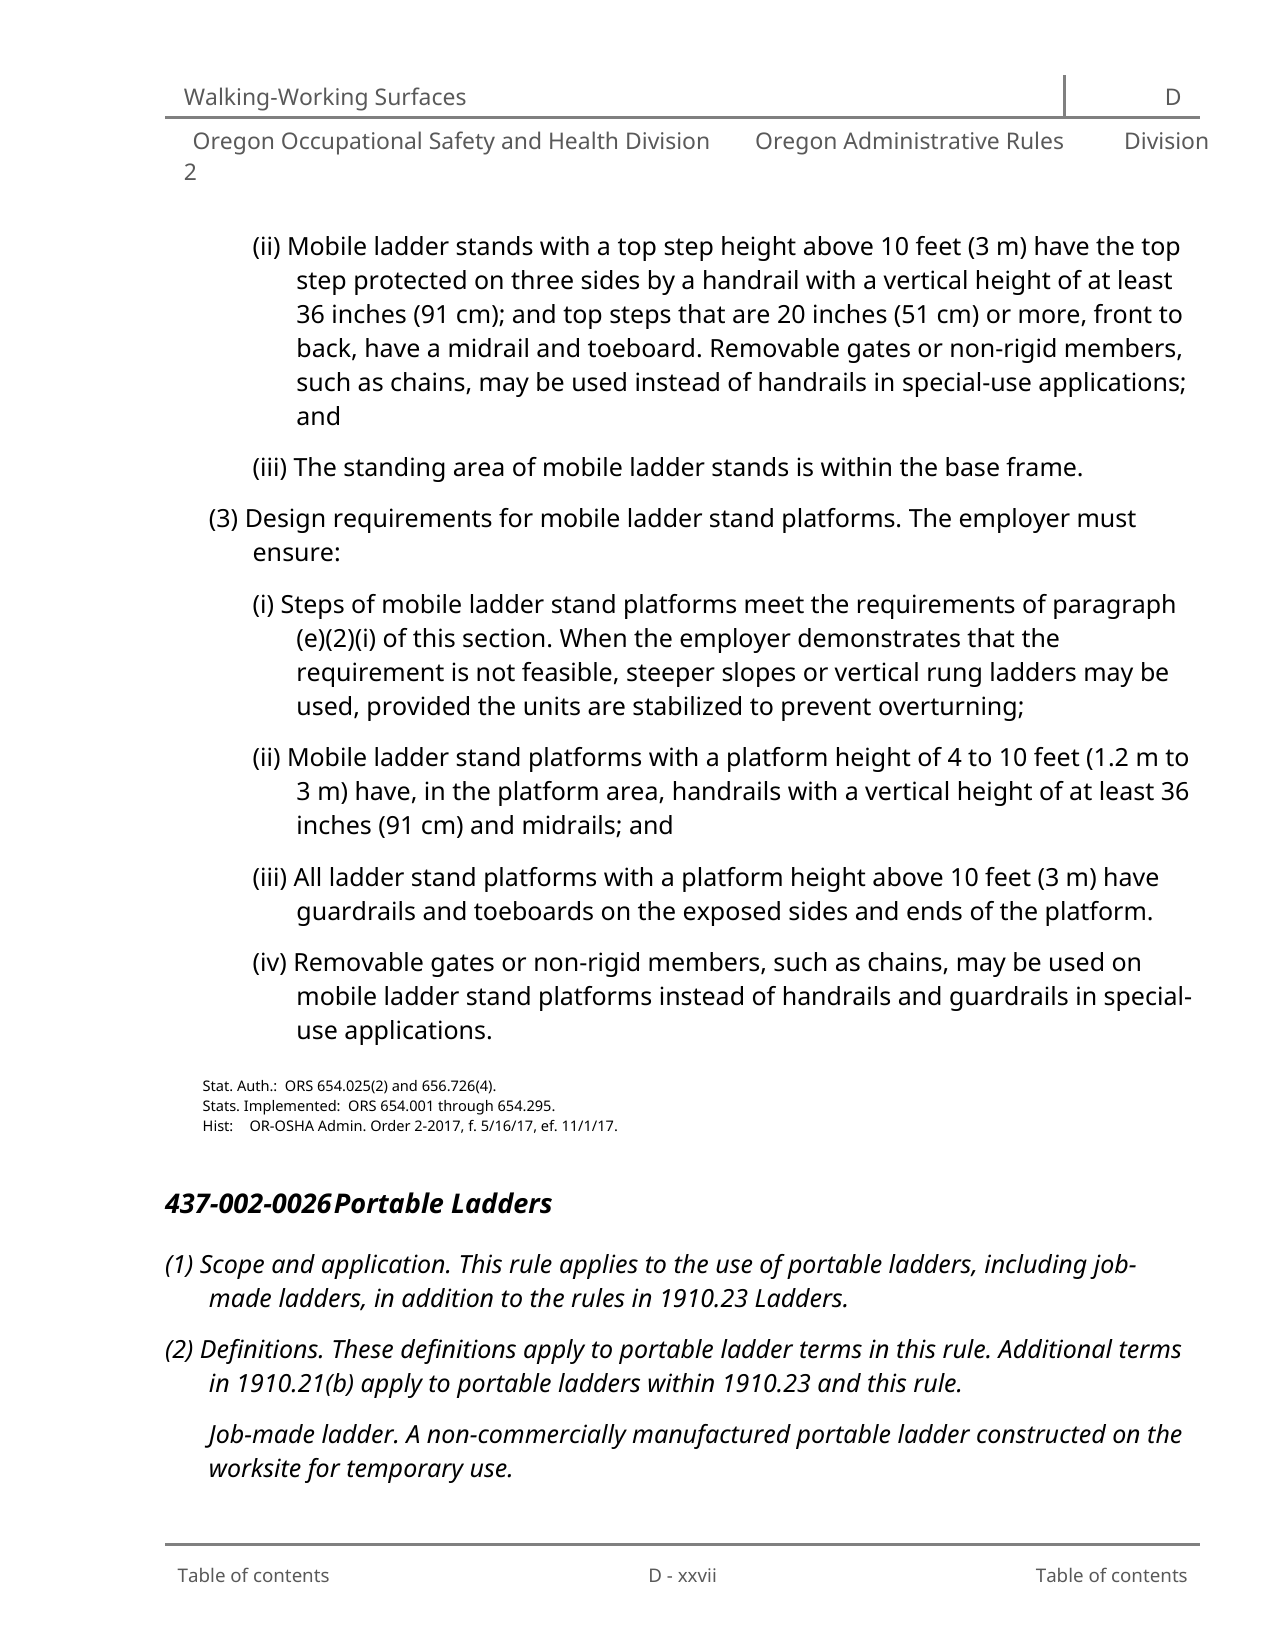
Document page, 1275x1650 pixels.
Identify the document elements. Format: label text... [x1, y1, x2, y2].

text Stats. Implemented: ORS 654.001 through 654.295. [202, 1096, 1200, 1116]
text Hist: OR-OSHA Admin. Order 2-2017, f. 5/16/17, ef. 11/1/17. [202, 1116, 1200, 1136]
subtitle 437-002-0026 Portable Ladders [165, 1184, 1200, 1221]
list Job-made ladder. A non-commercially manufactured portable ladder constructed on the worksite for temporary use. [165, 1417, 1200, 1485]
text Stat. Auth.: ORS 654.025(2) and 656.726(4). [202, 1076, 1200, 1096]
list (1) Scope and application. This rule applies to the use of portable ladders, including job-made ladders, in addition to the rules in 1910.23 Ladders. [165, 1246, 1200, 1314]
list (ii) Mobile ladder stand platforms with a platform height of 4 to 10 feet (1.2 m to 3 m) have, in the platform area, handrails with a vertical height of at least 36 inches (91 cm) and midrails; and [252, 740, 1200, 842]
list (ii) Mobile ladder stands with a top step height above 10 feet (3 m) have the top step protected on three sides by a handrail with a vertical height of at least 36 inches (91 cm); and top steps that are 20 inches (51 cm) or more, front to back, have a midrail and toeboard. Removable gates or non-rigid members, such as chains, may be used instead of handrails in special-use applications; and [252, 225, 1200, 433]
list (3) Design requirements for mobile ladder stand platforms. The employer must ensure: [209, 501, 1200, 569]
list (2) Definitions. These definitions apply to portable ladder terms in this rule. Additional terms in 1910.21(b) apply to portable ladders within 1910.23 and this rule. [165, 1332, 1200, 1400]
list (iv) Removable gates or non-rigid members, such as chains, may be used on mobile ladder stand platforms instead of handrails and guardrails in special-use applications. [252, 944, 1200, 1047]
list (i) Steps of mobile ladder stand platforms meet the requirements of paragraph (e)(2)(i) of this section. When the employer demonstrates that the requirement is not feasible, steeper slopes or vertical rung ladders may be used, provided the units are stabilized to prevent overturning; [252, 586, 1200, 723]
list (iii) All ladder stand platforms with a platform height above 10 feet (3 m) have guardrails and toeboards on the exposed sides and ends of the platform. [252, 859, 1200, 927]
list (iii) The standing area of mobile ladder stands is within the base frame. [252, 450, 1200, 484]
